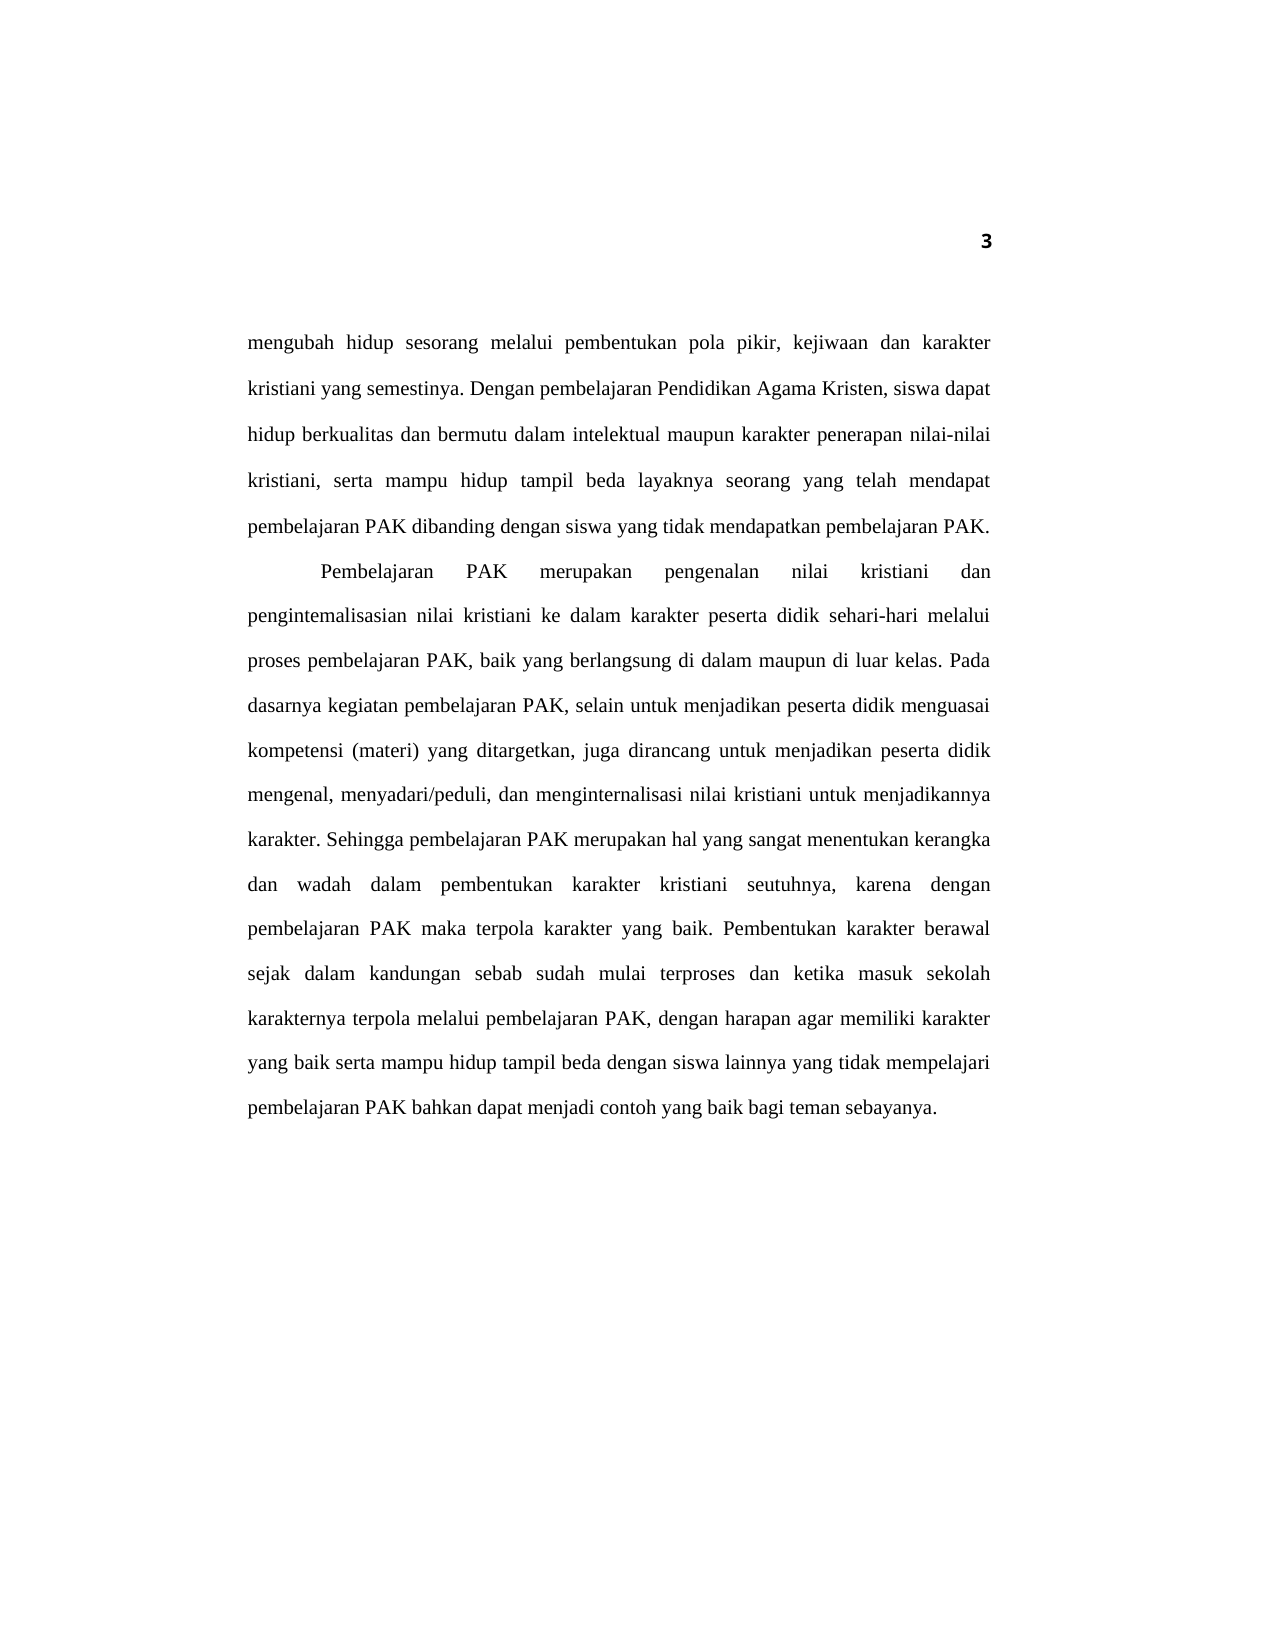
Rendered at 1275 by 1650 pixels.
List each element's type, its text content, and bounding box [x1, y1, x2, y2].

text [247, 312, 991, 542]
text Pembelajaran PAK merupakan pengenalan nilai kristiani dan pengintemalisasian nilai kristiani ke dalam karakter peserta didik sehari-hari melalui proses pembelajaran PAK, baik yang berlangsung di dalam maupun di luar kelas. Pada dasarnya kegiatan pembelajaran PAK, selain untuk menjadikan peserta didik menguasai kompetensi (materi) yang ditargetkan, juga dirancang untuk menjadikan peserta didik mengenal, menyadari/peduli, dan menginternalisasi nilai kristiani untuk menjadikannya karakter. Sehingga pembelajaran PAK merupakan hal yang sangat menentukan kerangka dan wadah dalam pembentukan karakter kristiani seutuhnya, karena dengan pembelajaran PAK maka terpola karakter yang baik. Pembentukan karakter berawal sejak dalam kandungan sebab sudah mulai terproses dan ketika masuk sekolah karakternya terpola melalui pembelajaran PAK, dengan harapan agar memiliki karakter yang baik serta mampu hidup tampil beda dengan siswa lainnya yang tidak mempelajari pembelajaran PAK bahkan dapat menjadi contoh yang baik bagi teman sebayanya. [247, 542, 991, 1123]
